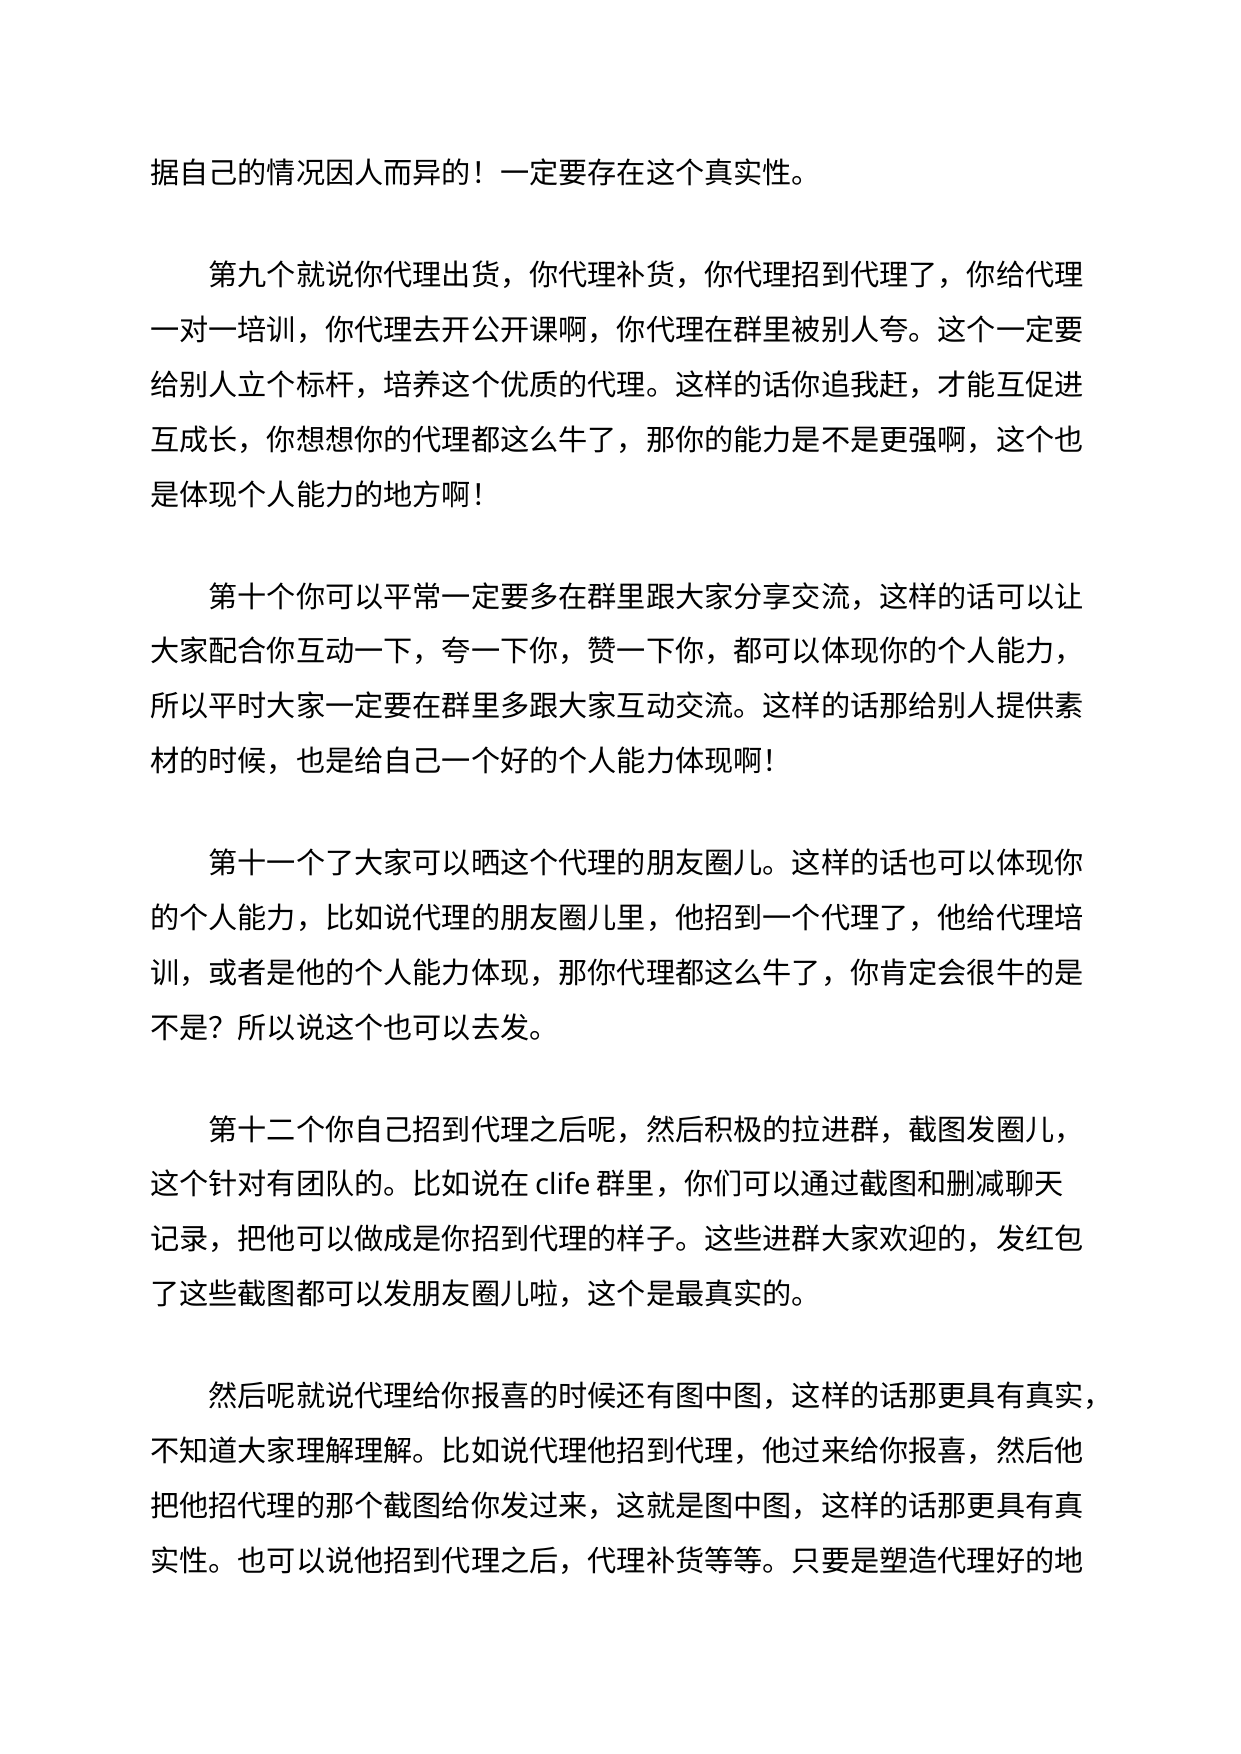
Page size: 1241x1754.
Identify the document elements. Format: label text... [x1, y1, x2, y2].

text 第十二个你自己招到代理之后呢，然后积极的拉进群，截图发圈儿，这个针对有团队的。比如说在clife群里，你们可以通过截图和删减聊天记录，把他可以做成是你招到代理的样子。这些进群大家欢迎的，发红包了这些截图都可以发朋友圈儿啦，这个是最真实的。 [150, 1106, 1090, 1313]
text 第九个就说你代理出货，你代理补货，你代理招到代理了，你给代理一对一培训，你代理去开公开课啊，你代理在群里被别人夸。这个一定要给别人立个标杆，培养这个优质的代理。这样的话你追我赶，才能互促进互成长，你想想你的代理都这么牛了，那你的能力是不是更强啊，这个也是体现个人能力的地方啊！ [150, 252, 1090, 514]
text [150, 150, 1090, 192]
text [150, 1373, 1090, 1579]
text 第十个你可以平常一定要多在群里跟大家分享交流，这样的话可以让大家配合你互动一下，夸一下你，赞一下你，都可以体现你的个人能力，所以平时大家一定要在群里多跟大家互动交流。这样的话那给别人提供素材的时候，也是给自己一个好的个人能力体现啊！ [150, 573, 1090, 780]
text 第十一个了大家可以晒这个代理的朋友圈儿。这样的话也可以体现你的个人能力，比如说代理的朋友圈儿里，他招到一个代理了，他给代理培训，或者是他的个人能力体现，那你代理都这么牛了，你肯定会很牛的是不是？所以说这个也可以去发。 [150, 839, 1090, 1047]
